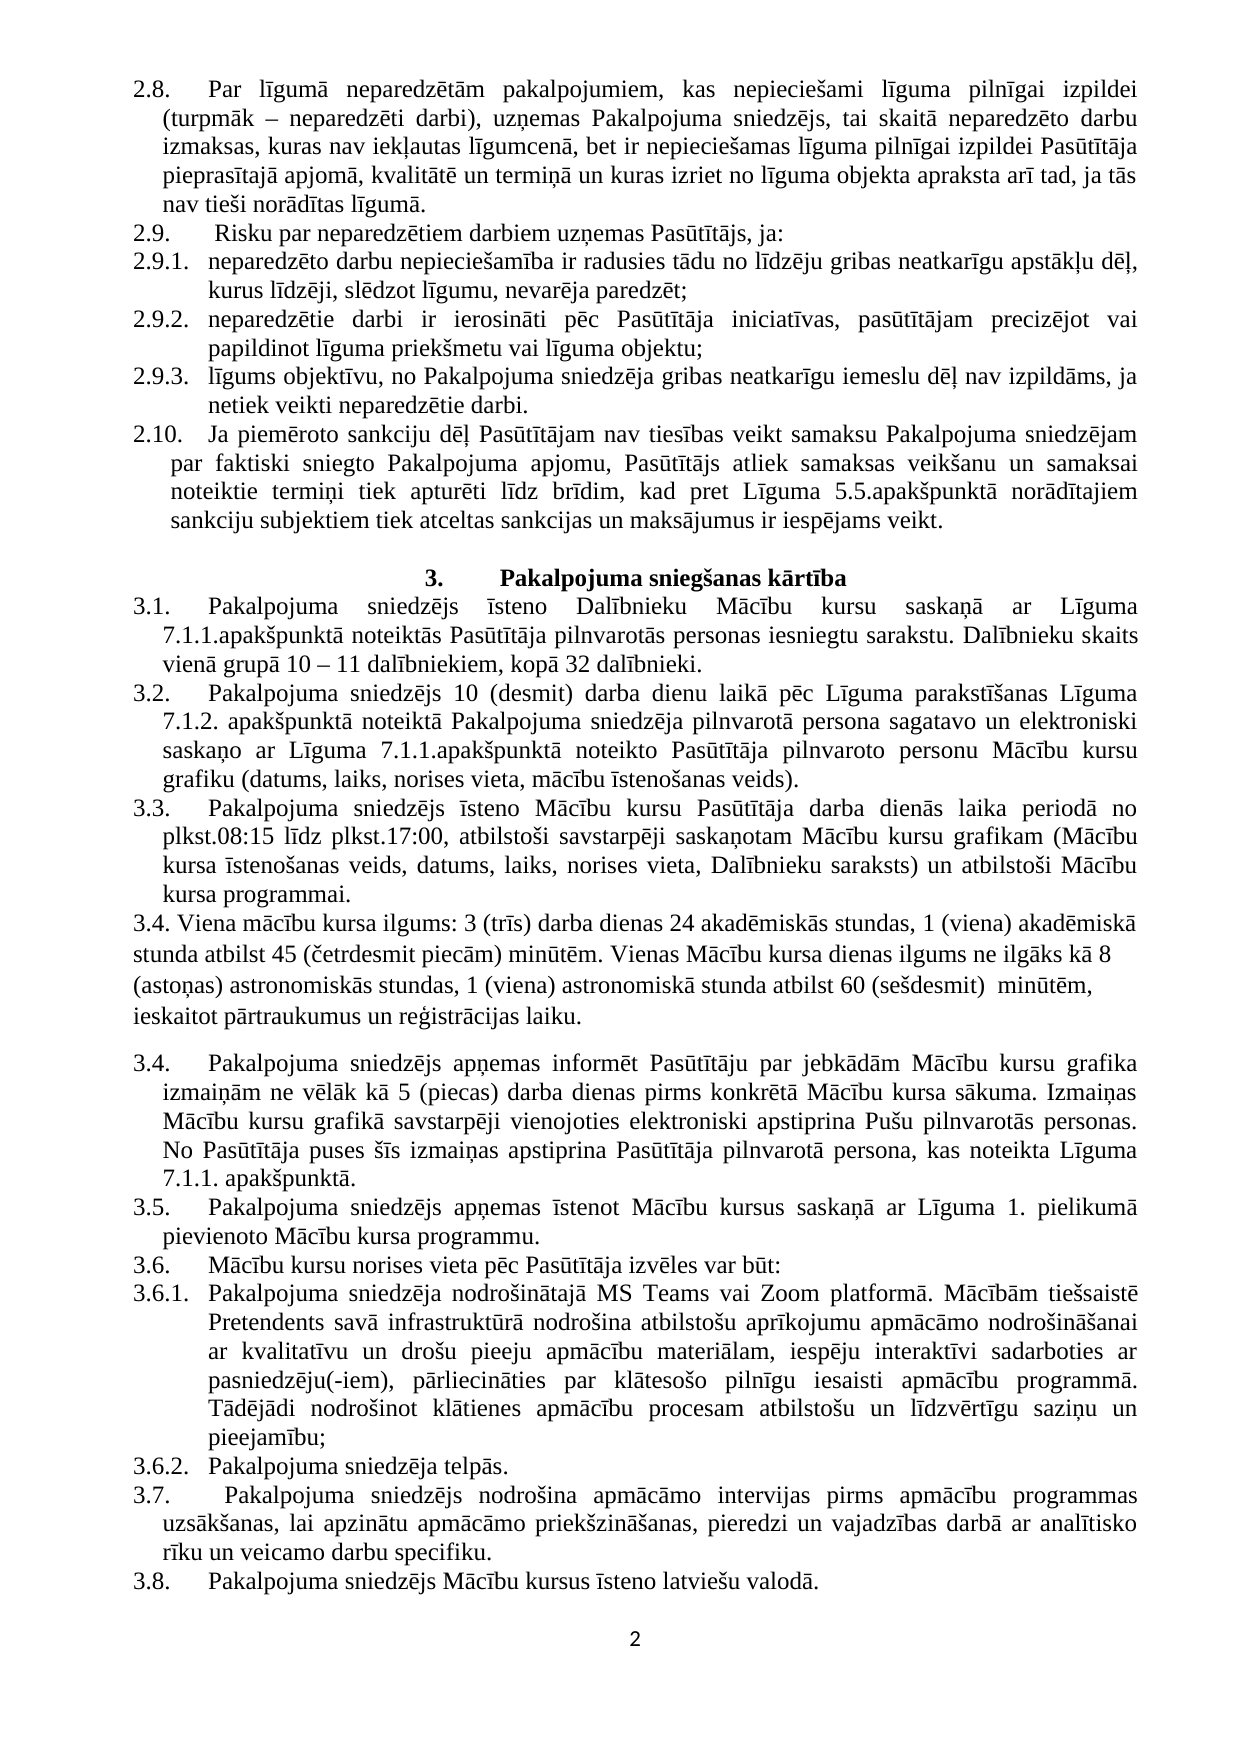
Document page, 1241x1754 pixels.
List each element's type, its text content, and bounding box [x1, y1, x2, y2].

list Pakalpojuma sniedzējs Mācību kursus īsteno latviešu valodā. [133, 1566, 1138, 1595]
list Ja piemēroto sankciju dēļ Pasūtītājam nav tiesības veikt samaksu Pakalpojuma sniedzējam par faktiski sniegto Pakalpojuma apjomu, Pasūtītājs atliek samaksas veikšanu un samaksai noteiktie termiņi tiek apturēti līdz brīdim, kad pret Līguma 5.5.apakšpunktā norādītajiem sankciju subjektiem tiek atceltas sankcijas un maksājumus ir iespējams veikt. [133, 419, 1138, 534]
list Pakalpojuma sniedzēja telpās. [133, 1451, 1138, 1480]
list Pakalpojuma sniedzējs apņemas īstenot Mācību kursus saskaņā ar Līguma 1. pielikumā pievienoto Mācību kursa programmu. [133, 1192, 1138, 1250]
list Par līgumā neparedzētām pakalpojumiem, kas nepieciešami līguma pilnīgai izpildei (turpmāk – neparedzēti darbi), uzņemas Pakalpojuma sniedzējs, tai skaitā neparedzēto darbu izmaksas, kuras nav iekļautas līgumcenā, bet ir nepieciešamas līguma pilnīgai izpildei Pasūtītāja pieprasītajā apjomā, kvalitātē un termiņā un kuras izriet no līguma objekta apraksta arī tad, ja tās nav tieši norādītas līgumā. [133, 74, 1138, 218]
list Pakalpojuma sniedzējs īsteno Dalībnieku Mācību kursu saskaņā ar Līguma 7.1.1.apakšpunktā noteiktās Pasūtītāja pilnvarotās personas iesniegtu sarakstu. Dalībnieku skaits vienā grupā 10 – 11 dalībniekiem, kopā 32 dalībnieki. [133, 591, 1138, 678]
list līgums objektīvu, no Pakalpojuma sniedzēja gribas neatkarīgu iemeslu dēļ nav izpildāms, ja netiek veikti neparedzētie darbi. [133, 361, 1138, 419]
list Pakalpojuma sniedzējs īsteno Mācību kursu Pasūtītāja darba dienās laika periodā no plkst.08:15 līdz plkst.17:00, atbilstoši savstarpēji saskaņotam Mācību kursu grafikam (Mācību kursa īstenošanas veids, datums, laiks, norises vieta, Dalībnieku saraksts) un atbilstoši Mācību kursa programmai. [133, 793, 1138, 908]
list Risku par neparedzētiem darbiem uzņemas Pasūtītājs, ja: [133, 218, 1138, 246]
list Pakalpojuma sniedzēja nodrošinātajā MS Teams vai Zoom platformā. Mācībām tiešsaistē Pretendents savā infrastruktūrā nodrošina atbilstošu aprīkojumu apmācāmo nodrošināšanai ar kvalitatīvu un drošu pieeju apmācību materiālam, iespēju interaktīvi sadarboties ar pasniedzēju(-iem), pārliecināties par klātesošo pilnīgu iesaisti apmācību programmā. Tādējādi nodrošinot klātienes apmācību procesam atbilstošu un līdzvērtīgu saziņu un pieejamību; [133, 1278, 1138, 1451]
list Pakalpojuma sniegšanas kārtība [133, 563, 1138, 591]
list Pakalpojuma sniedzējs apņemas informēt Pasūtītāju par jebkādām Mācību kursu grafika izmaiņām ne vēlāk kā 5 (piecas) darba dienas pirms konkrētā Mācību kursa sākuma. Izmaiņas Mācību kursu grafikā savstarpēji vienojoties elektroniski apstiprina Pušu pilnvarotās personas. No Pasūtītāja puses šīs izmaiņas apstiprina Pasūtītāja pilnvarotā persona, kas noteikta Līguma 7.1.1. apakšpunktā. [133, 1048, 1138, 1192]
list Mācību kursu norises vieta pēc Pasūtītāja izvēles var būt: [133, 1250, 1138, 1278]
list Pakalpojuma sniedzējs nodrošina apmācāmo intervijas pirms apmācību programmas uzsākšanas, lai apzinātu apmācāmo priekšzināšanas, pieredzi un vajadzības darbā ar analītisko rīku un veicamo darbu specifiku. [133, 1480, 1138, 1566]
text 3.4. Viena mācību kursa ilgums: 3 (trīs) darba dienas 24 akadēmiskās stundas, 1 (viena) akadēmiskā stunda atbilst 45 (četrdesmit piecām) minūtēm. Vienas Mācību kursa dienas ilgums ne ilgāks kā 8 (astoņas) astronomiskās stundas, 1 (viena) astronomiskā stunda atbilst 60 (sešdesmit) minūtēm, ieskaitot pārtraukumus un reģistrācijas laiku. [133, 908, 1137, 1029]
list neparedzēto darbu nepieciešamība ir radusies tādu no līdzēju gribas neatkarīgu apstākļu dēļ, kurus līdzēji, slēdzot līgumu, nevarēja paredzēt; [133, 246, 1138, 304]
list neparedzētie darbi ir ierosināti pēc Pasūtītāja iniciatīvas, pasūtītājam precizējot vai papildinot līguma priekšmetu vai līguma objektu; [133, 304, 1138, 361]
list Pakalpojuma sniedzējs 10 (desmit) darba dienu laikā pēc Līguma parakstīšanas Līguma 7.1.2. apakšpunktā noteiktā Pakalpojuma sniedzēja pilnvarotā persona sagatavo un elektroniski saskaņo ar Līguma 7.1.1.apakšpunktā noteikto Pasūtītāja pilnvaroto personu Mācību kursu grafiku (datums, laiks, norises vieta, mācību īstenošanas veids). [133, 678, 1138, 793]
